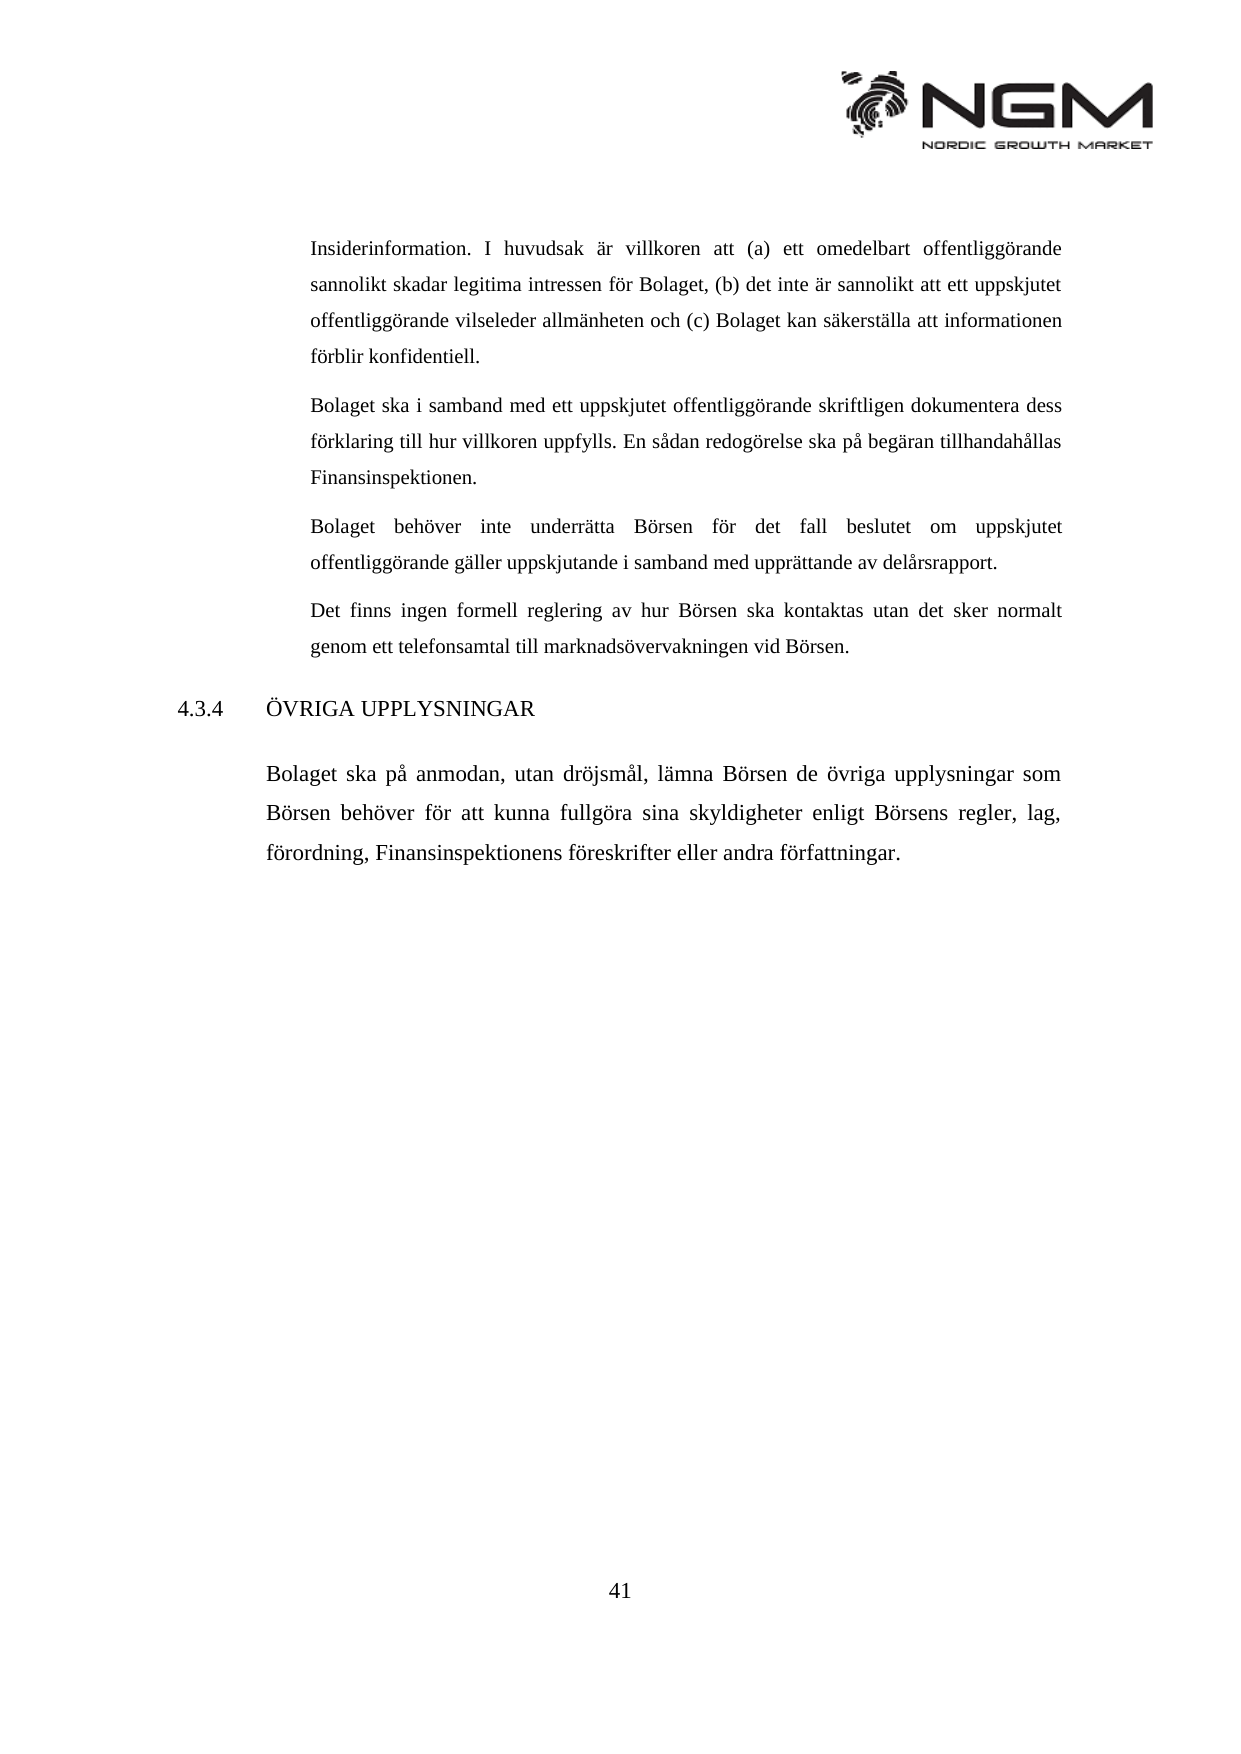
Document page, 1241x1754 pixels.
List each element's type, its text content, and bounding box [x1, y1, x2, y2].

subtitle ÖVRIGA UPPLYSNINGAR [177, 695, 1063, 722]
text Bolaget ska på anmodan, utan dröjsmål, lämna Börsen de övriga upplysningar som Börsen behöver för att kunna fullgöra sina skyldigheter enligt Börsens regler, lag, förordning, Finansinspektionens föreskrifter eller andra författningar. [266, 760, 1063, 865]
list Det finns ingen formell reglering av hur Börsen ska kontaktas utan det sker normalt genom ett telefonsamtal till marknadsövervakningen vid Börsen. [310, 598, 1063, 658]
list Bolaget behöver inte underrätta Börsen för det fall beslutet om uppskjutet offentliggörande gäller uppskjutande i samband med upprättande av delårsrapport. [310, 513, 1063, 574]
list Bolaget ska i samband med ett uppskjutet offentliggörande skriftligen dokumentera dess förklaring till hur villkoren uppfylls. En sådan redogörelse ska på begäran tillhandahållas Finansinspektionen. [310, 393, 1063, 489]
picture [841, 71, 1153, 149]
